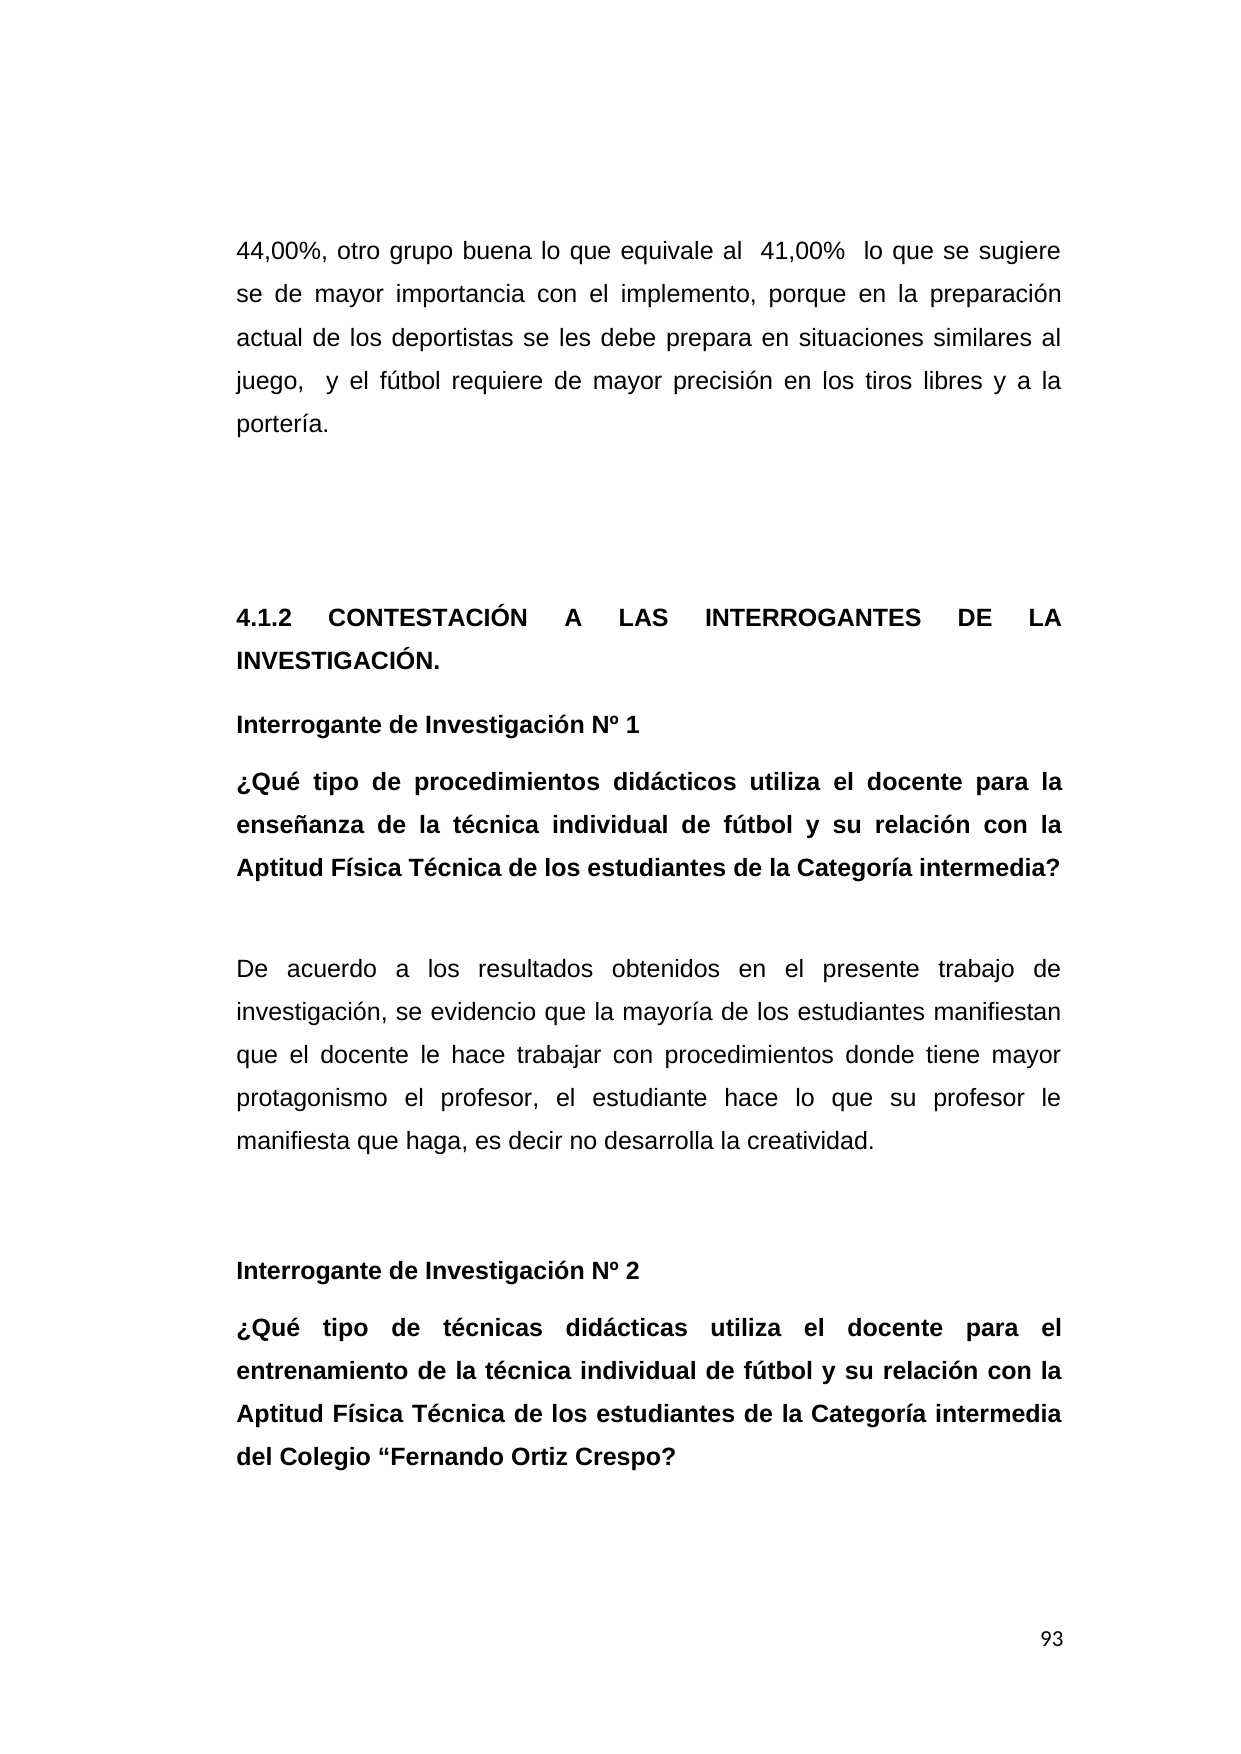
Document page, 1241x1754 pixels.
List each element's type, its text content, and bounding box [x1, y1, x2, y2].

text Interrogante de Investigación Nº 1 [236, 710, 1063, 739]
text De acuerdo a los resultados obtenidos en el presente trabajo de investigación, se evidencio que la mayoría de los estudiantes manifiestan que el docente le hace trabajar con procedimientos donde tiene mayor protagonismo el profesor, el estudiante hace lo que su profesor le manifiesta que haga, es decir no desarrolla la creatividad. [236, 954, 1063, 1155]
text ¿Qué tipo de técnicas didácticas utiliza el docente para el entrenamiento de la técnica individual de fútbol y su relación con la Aptitud Física Técnica de los estudiantes de la Categoría intermedia del Colegio “Fernando Ortiz Crespo? [236, 1313, 1063, 1471]
text ¿Qué tipo de procedimientos didácticos utiliza el docente para la enseñanza de la técnica individual de fútbol y su relación con la Aptitud Física Técnica de los estudiantes de la Categoría intermedia? [236, 767, 1063, 882]
text 4.1.2 CONTESTACIÓN A LAS INTERROGANTES DE LA INVESTIGACIÓN. [236, 603, 1063, 675]
text Interrogante de Investigación Nº 2 [236, 1256, 1063, 1284]
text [236, 236, 1063, 437]
